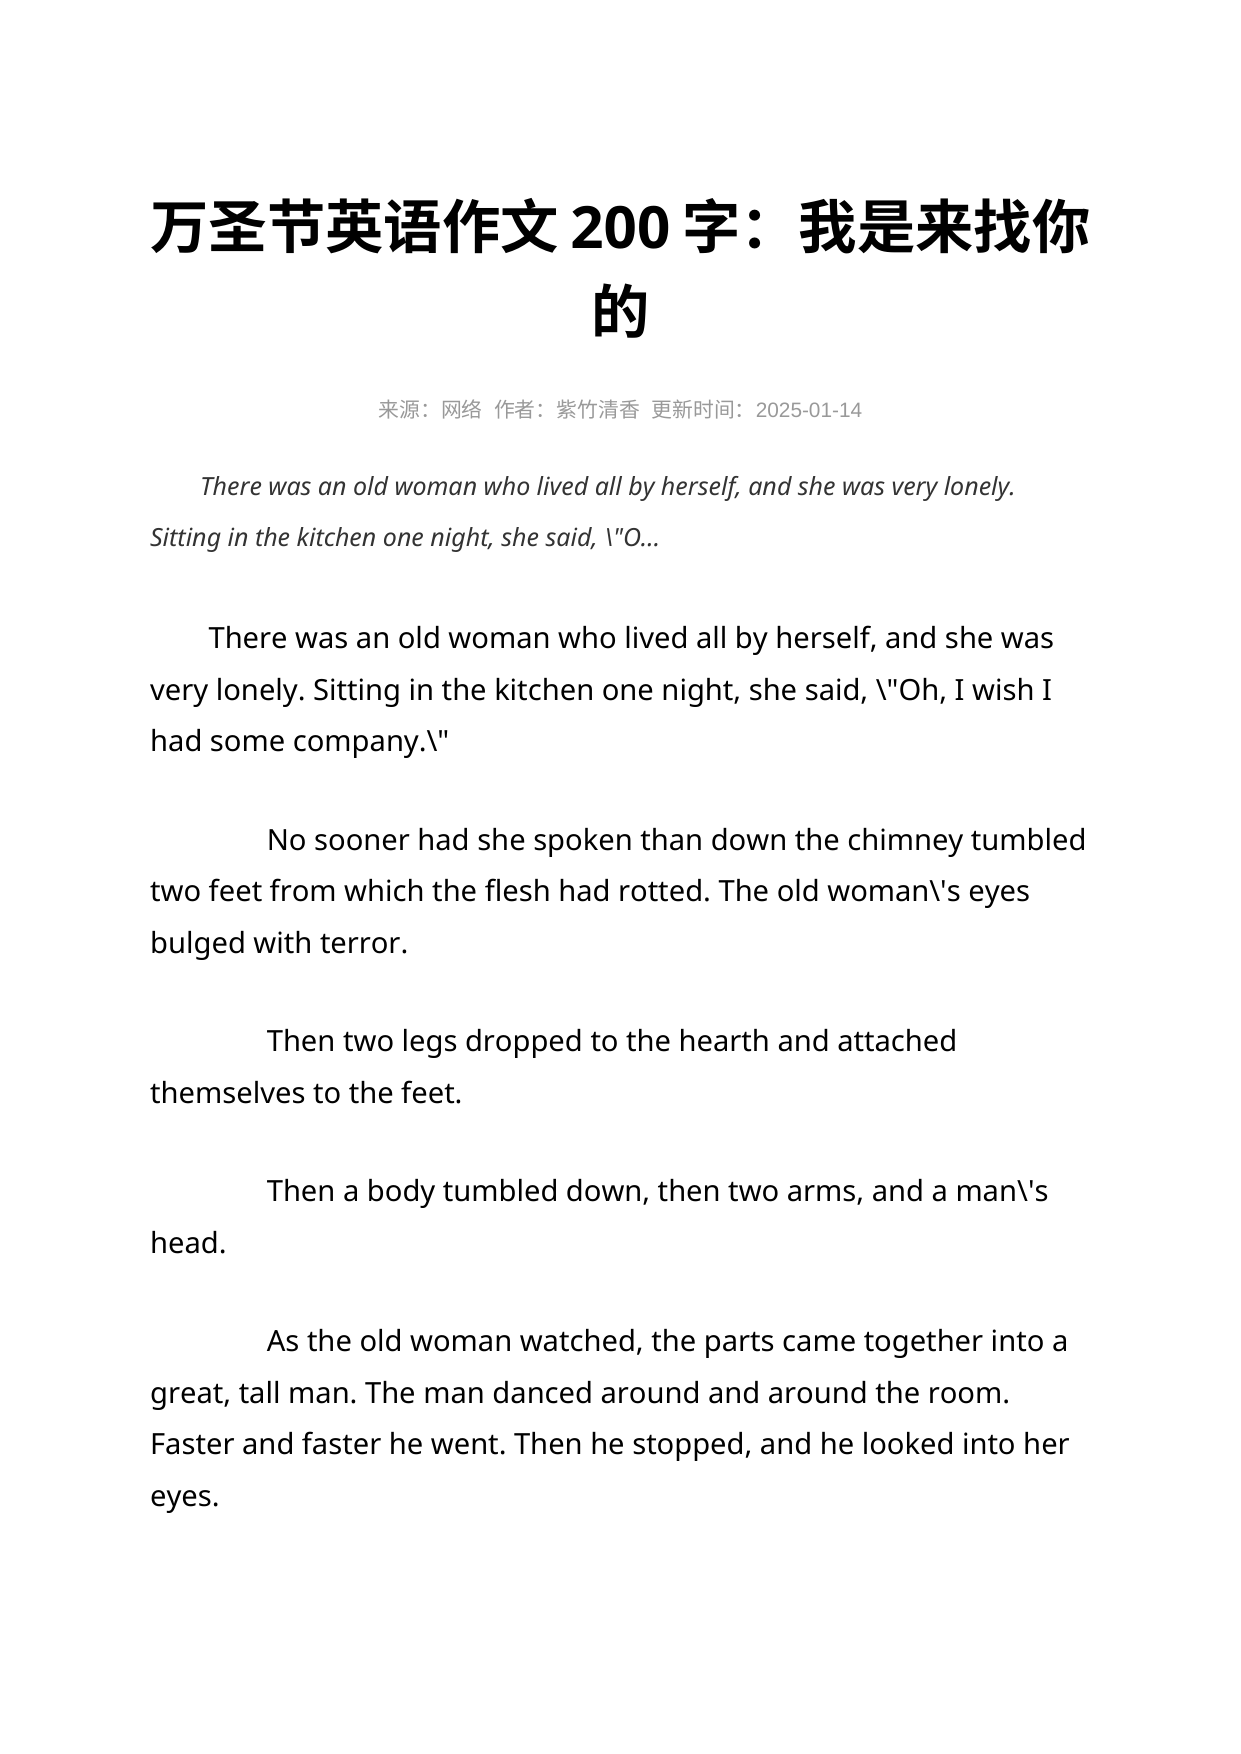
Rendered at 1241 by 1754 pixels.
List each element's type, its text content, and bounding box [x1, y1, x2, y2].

text There was an old woman who lived all by herself, and she was very lonely. Sitting in the kitchen one night, she said, \"Oh, I wish I had some company.\" [150, 617, 1090, 760]
subtitle 万圣节英语作文200字：我是来找你的 [150, 181, 1090, 351]
text There was an old woman who lived all by herself, and she was very lonely. Sitting in the kitchen one night, she said, \"O... [150, 468, 1090, 553]
text No sooner had she spoken than down the chimney tumbled two feet from which the flesh had rotted. The old woman\'s eyes bulged with terror. [150, 819, 1090, 962]
text As the old woman watched, the parts came together into a great, tall man. The man danced around and around the room. Faster and faster he went. Then he stopped, and he looked into her eyes. [150, 1320, 1090, 1515]
text 来源：网络 作者：紫竹清香 更新时间：2025-01-14 [150, 397, 1090, 421]
text Then a body tumbled down, then two arms, and a man\'s head. [150, 1170, 1090, 1262]
text Then two legs dropped to the hearth and attached themselves to the feet. [150, 1020, 1090, 1112]
